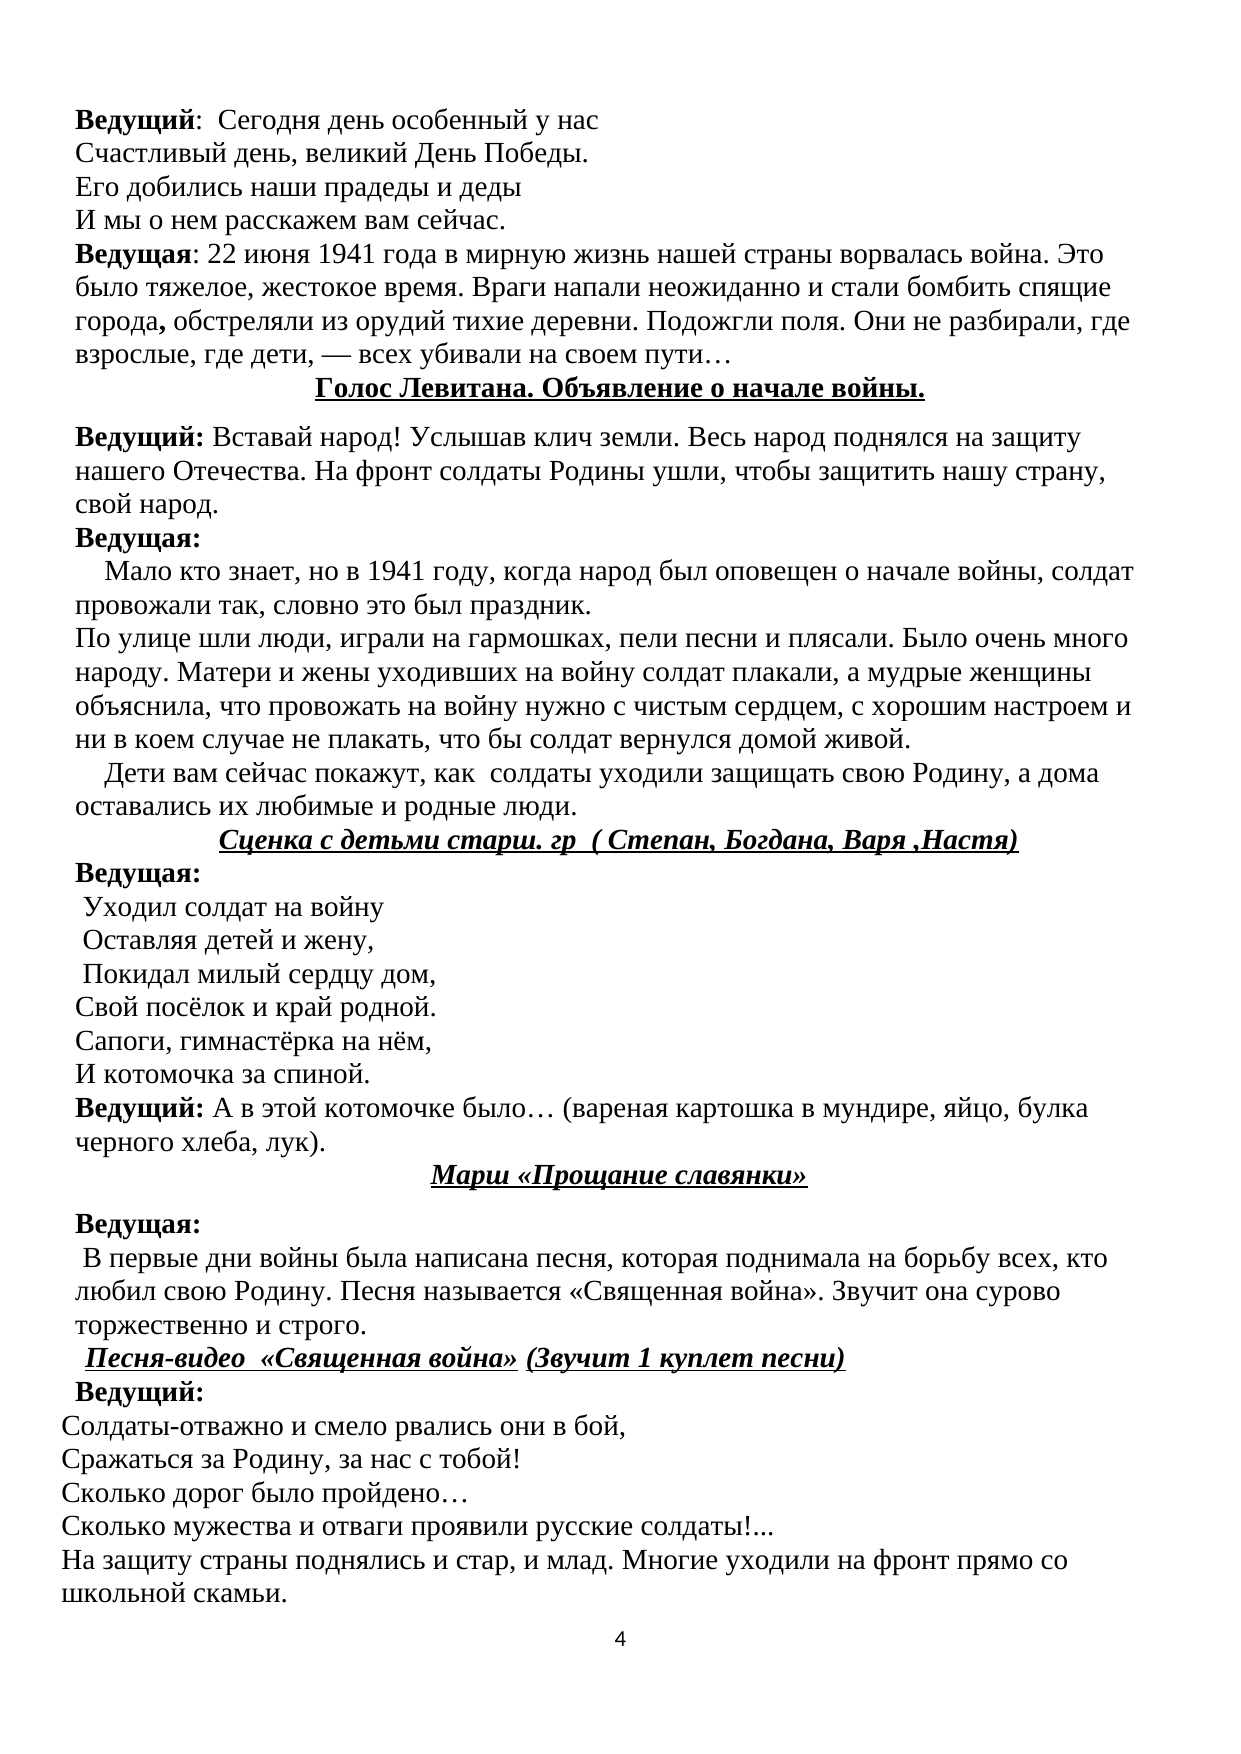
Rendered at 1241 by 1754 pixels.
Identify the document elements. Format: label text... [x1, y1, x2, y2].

text Сражаться за Родину, за нас с тобой! [61, 1441, 1165, 1475]
text Ведущий: А в этой котомочке было… (вареная картошка в мундире, яйцо, булка черного хлеба, лук). [75, 1090, 1165, 1157]
text Ведущая: [75, 855, 1165, 889]
text Марш «Прощание славянки» [75, 1157, 1165, 1191]
text Песня-видео «Священная война» (Звучит 1 куплет песни) [75, 1341, 1165, 1374]
text Голос Левитана. Объявление о начале войны. [75, 370, 1165, 404]
text Ведущий: Сегодня день особенный у нас Счастливый день, великий День Победы. Его добились наши прадеды и деды И мы о нем расскажем вам сейчас. Ведущая: 22 июня 1941 года в мирную жизнь нашей страны ворвалась война. Это было тяжелое, жестокое время. Враги напали неожиданно и стали бомбить спящие города, обстреляли из орудий тихие деревни. Подожгли поля. Они не разбирали, где взрослые, где дети, — всех убивали на своем пути… [75, 102, 1165, 370]
text Сколько дорог было пройдено… [61, 1475, 1165, 1508]
text Солдаты-отважно и смело рвались они в бой, [61, 1408, 1165, 1441]
text В первые дни войны была написана песня, которая поднимала на борьбу всех, кто любил свою Родину. Песня называется «Священная война». Звучит она сурово торжественно и строго. [75, 1240, 1165, 1341]
text Ведущий: [75, 1374, 1165, 1408]
text Ведущая: [75, 1206, 1165, 1240]
text Свой посёлок и край родной. Сапоги, гимнастёрка на нём, И котомочка за спиной. [75, 989, 1165, 1090]
text Ведущая: [75, 520, 1165, 553]
text На защиту страны поднялись и стар, и млад. Многие уходили на фронт прямо со школьной скамьи. [288, 1542, 1165, 1609]
text Уходил солдат на войну Оставляя детей и жену, Покидал милый сердцу дом, [75, 889, 1165, 989]
text Сколько мужества и отваги проявили русские солдаты!... [61, 1508, 1165, 1542]
text Ведущий: Вставай народ! Услышав клич земли. Весь народ поднялся на защиту нашего Отечества. На фронт солдаты Родины ушли, чтобы защитить нашу страну, свой народ. [75, 419, 1165, 520]
text Мало кто знает, но в 1941 году, когда народ был оповещен о начале войны, солдат провожали так, словно это был праздник. По улице шли люди, играли на гармошках, пели песни и плясали. Было очень много народу. Матери и жены уходивших на войну солдат плакали, а мудрые женщины объяснила, что провожать на войну нужно с чистым сердцем, с хорошим настроем и ни в коем случае не плакать, что бы солдат вернулся домой живой. [75, 553, 1165, 755]
text Сценка с детьми старш. гр ( Степан, Богдана, Варя ,Настя) [75, 822, 1165, 855]
text Дети вам сейчас покажут, как солдаты уходили защищать свою Родину, а дома оставались их любимые и родные люди. [578, 755, 1165, 822]
